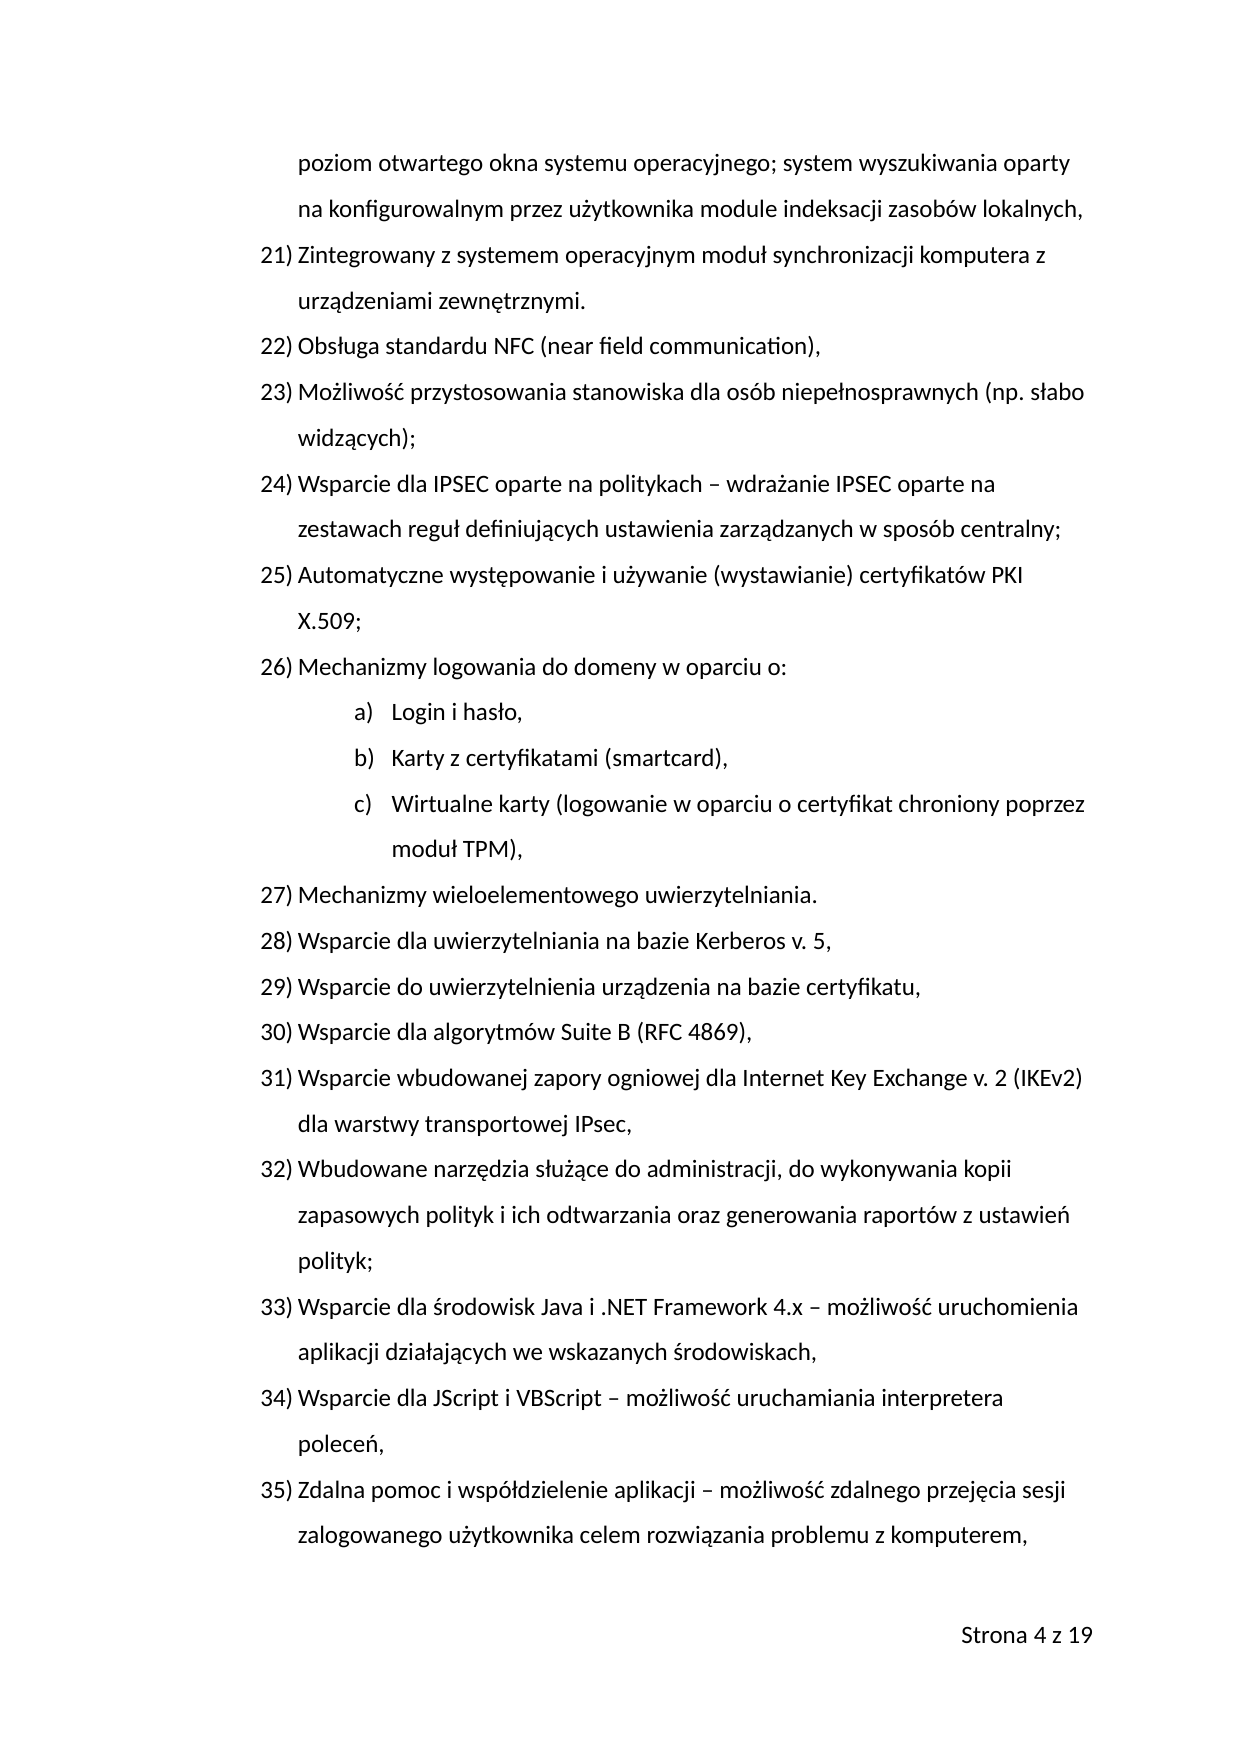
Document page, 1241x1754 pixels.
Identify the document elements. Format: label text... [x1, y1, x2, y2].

list Login i hasło, [354, 696, 1093, 727]
list Karty z certyfikatami (smartcard), [354, 742, 1093, 773]
list Wsparcie do uwierzytelnienia urządzenia na bazie certyfikatu, [260, 971, 1093, 1001]
list Obsługa standardu NFC (near field communication), [260, 331, 1093, 361]
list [260, 148, 1093, 224]
list Możliwość przystosowania stanowiska dla osób niepełnosprawnych (np. słabo widzących); [260, 376, 1093, 452]
list Wsparcie wbudowanej zapory ogniowej dla Internet Key Exchange v. 2 (IKEv2) dla warstwy transportowej IPsec, [260, 1062, 1093, 1138]
list Automatyczne występowanie i używanie (wystawianie) certyfikatów PKI X.509; [260, 559, 1093, 635]
list Mechanizmy logowania do domeny w oparciu o: [260, 651, 1093, 681]
list Wsparcie dla JScript i VBScript – możliwość uruchamiania interpretera poleceń, [260, 1382, 1093, 1458]
list Zintegrowany z systemem operacyjnym moduł synchronizacji komputera z urządzeniami zewnętrznymi. [260, 239, 1093, 315]
list Wsparcie dla algorytmów Suite B (RFC 4869), [260, 1016, 1093, 1047]
list Mechanizmy wieloelementowego uwierzytelniania. [260, 879, 1093, 910]
list Wsparcie dla uwierzytelniania na bazie Kerberos v. 5, [260, 925, 1093, 956]
list Zdalna pomoc i współdzielenie aplikacji – możliwość zdalnego przejęcia sesji zalogowanego użytkownika celem rozwiązania problemu z komputerem, [260, 1474, 1093, 1550]
list Wbudowane narzędzia służące do administracji, do wykonywania kopii zapasowych polityk i ich odtwarzania oraz generowania raportów z ustawień polityk; [260, 1154, 1093, 1276]
list Wsparcie dla środowisk Java i .NET Framework 4.x – możliwość uruchomienia aplikacji działających we wskazanych środowiskach, [260, 1291, 1093, 1367]
list Wsparcie dla IPSEC oparte na politykach – wdrażanie IPSEC oparte na zestawach reguł definiujących ustawienia zarządzanych w sposób centralny; [260, 468, 1093, 544]
list Wirtualne karty (logowanie w oparciu o certyfikat chroniony poprzez moduł TPM), [354, 788, 1093, 864]
